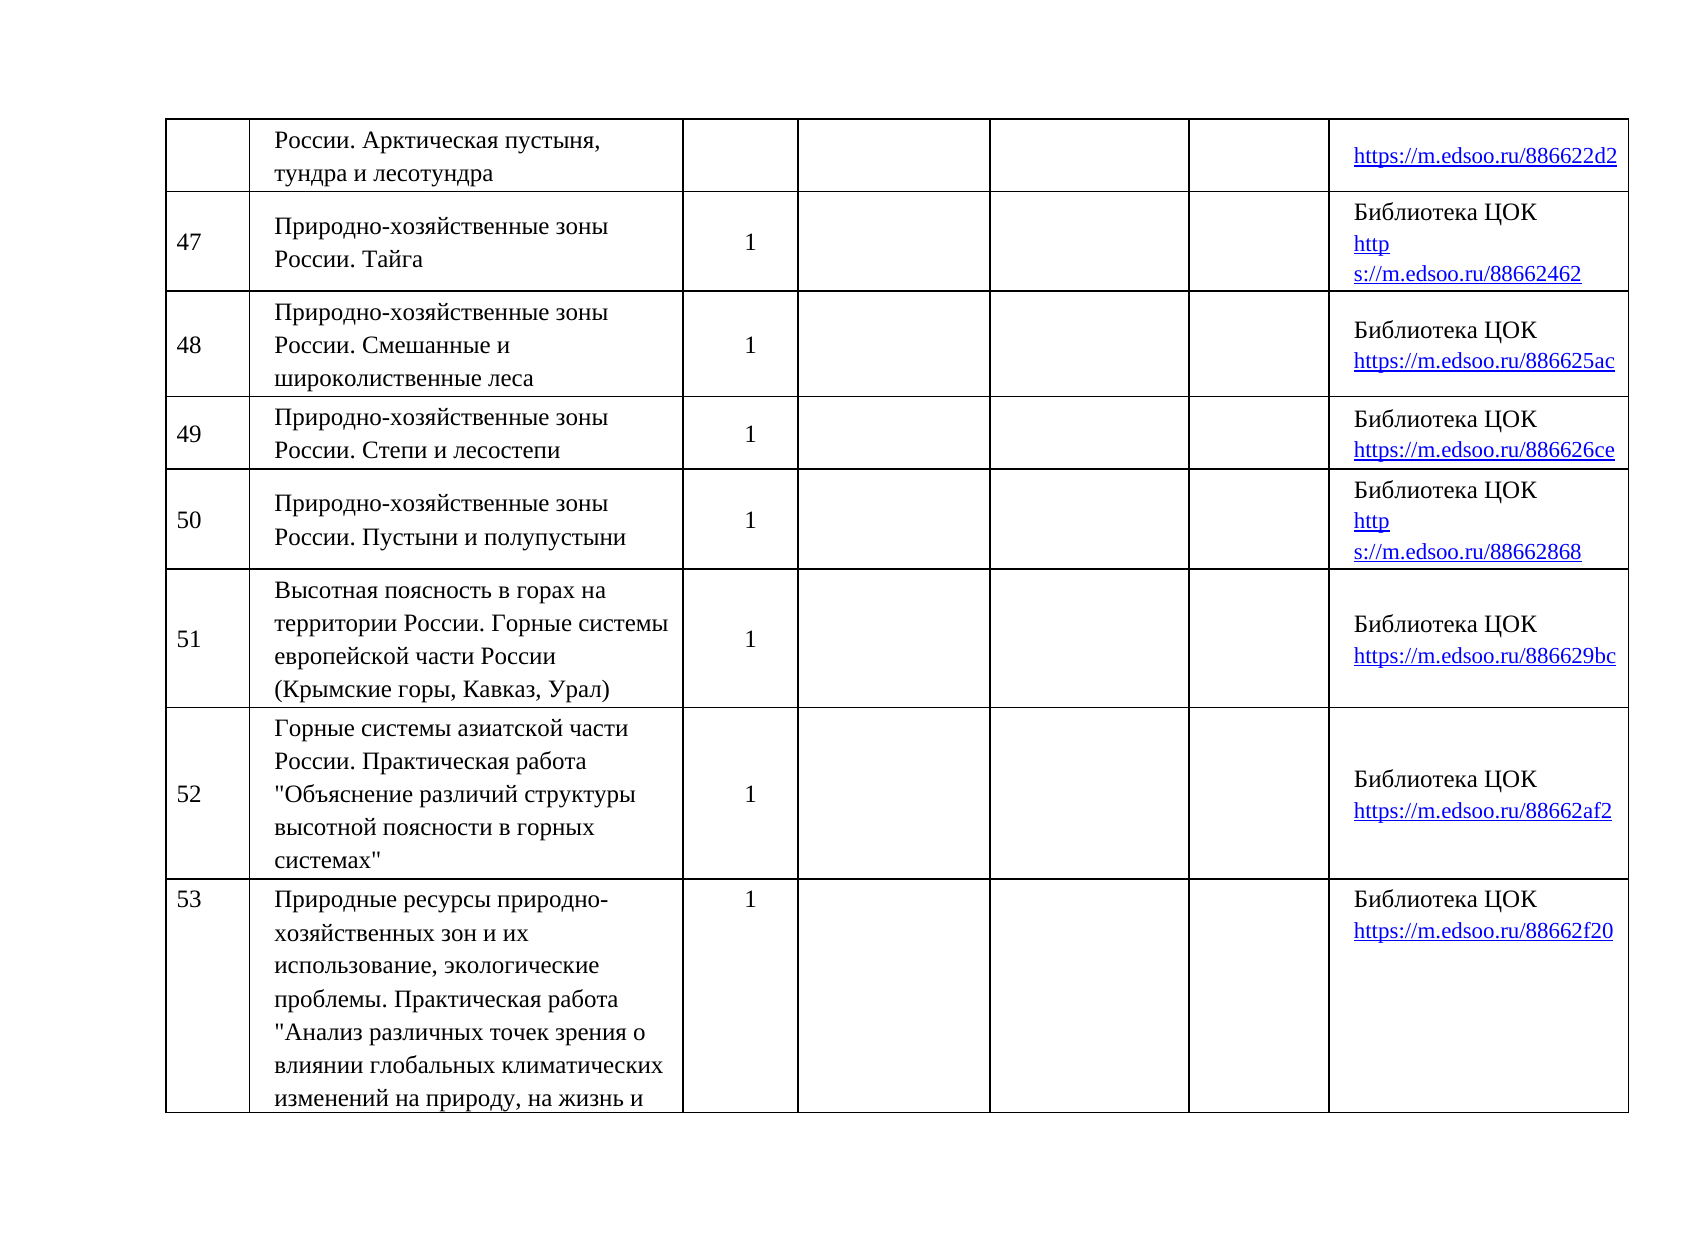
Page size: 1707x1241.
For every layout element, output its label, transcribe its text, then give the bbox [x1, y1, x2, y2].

table_cell [1190, 192, 1328, 290]
table_cell [799, 292, 989, 396]
table_cell 52 [167, 708, 249, 878]
table_cell [1190, 470, 1328, 568]
table_cell [799, 570, 989, 706]
table_cell 1 [684, 708, 797, 878]
table_cell 1 [684, 470, 797, 568]
table_cell 1 [684, 192, 797, 290]
table_cell [991, 192, 1188, 290]
table_cell [1190, 397, 1328, 468]
table_cell Библиотека ЦОК https://m.edsoo.ru/886625ac [1330, 292, 1628, 396]
table_cell [991, 292, 1188, 396]
table_cell [799, 880, 989, 1111]
table_cell [799, 397, 989, 468]
table_cell 1 [684, 120, 797, 191]
table_cell 48 [167, 292, 249, 396]
table_cell [1190, 120, 1328, 191]
table_cell [991, 880, 1188, 1111]
table_cell Библиотека ЦОК https://m.edsoo.ru/886626ce [1330, 397, 1628, 468]
table_cell [991, 708, 1188, 878]
table_cell [1190, 880, 1328, 1111]
table_cell Горные системы азиатской части России. Практическая работа "Объяснение различий структуры высотной поясности в горных системах" [250, 708, 682, 878]
table_cell 47 [167, 192, 249, 290]
table_cell 1 [684, 292, 797, 396]
table_cell 53 [167, 880, 249, 1111]
table_cell Библиотека ЦОК https://m.edsoo.ru/88662868 [1330, 470, 1628, 568]
table_cell [991, 397, 1188, 468]
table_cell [1330, 120, 1628, 191]
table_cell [250, 880, 682, 1111]
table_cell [250, 120, 682, 191]
table_cell Природно-хозяйственные зоны России. Тайга [250, 192, 682, 290]
table_cell [799, 708, 989, 878]
table_cell [799, 120, 989, 191]
table_cell [799, 470, 989, 568]
table_cell [991, 120, 1188, 191]
table_cell [1190, 708, 1328, 878]
table_cell Библиотека ЦОК https://m.edsoo.ru/88662462 [1330, 192, 1628, 290]
table_cell 1 [684, 397, 797, 468]
table_cell Природно-хозяйственные зоны России. Пустыни и полупустыни [250, 470, 682, 568]
table_cell 50 [167, 470, 249, 568]
table_cell Природно-хозяйственные зоны России. Смешанные и широколиственные леса [250, 292, 682, 396]
table_cell Библиотека ЦОК https://m.edsoo.ru/88662af2 [1330, 708, 1628, 878]
table_cell 1 [684, 570, 797, 706]
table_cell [1330, 880, 1628, 1111]
table_cell [991, 570, 1188, 706]
table_cell [1190, 570, 1328, 706]
table_cell 49 [167, 397, 249, 468]
table_cell [1190, 292, 1328, 396]
table_cell 46 [167, 120, 249, 191]
table_cell Библиотека ЦОК https://m.edsoo.ru/886629bc [1330, 570, 1628, 706]
table_cell [991, 470, 1188, 568]
table_cell 51 [167, 570, 249, 706]
table_cell [799, 192, 989, 290]
table_cell Природно-хозяйственные зоны России. Степи и лесостепи [250, 397, 682, 468]
table_cell Высотная поясность в горах на территории России. Горные системы европейской части России (Крымские горы, Кавказ, Урал) [250, 570, 682, 706]
table_cell 1 [684, 880, 797, 1111]
